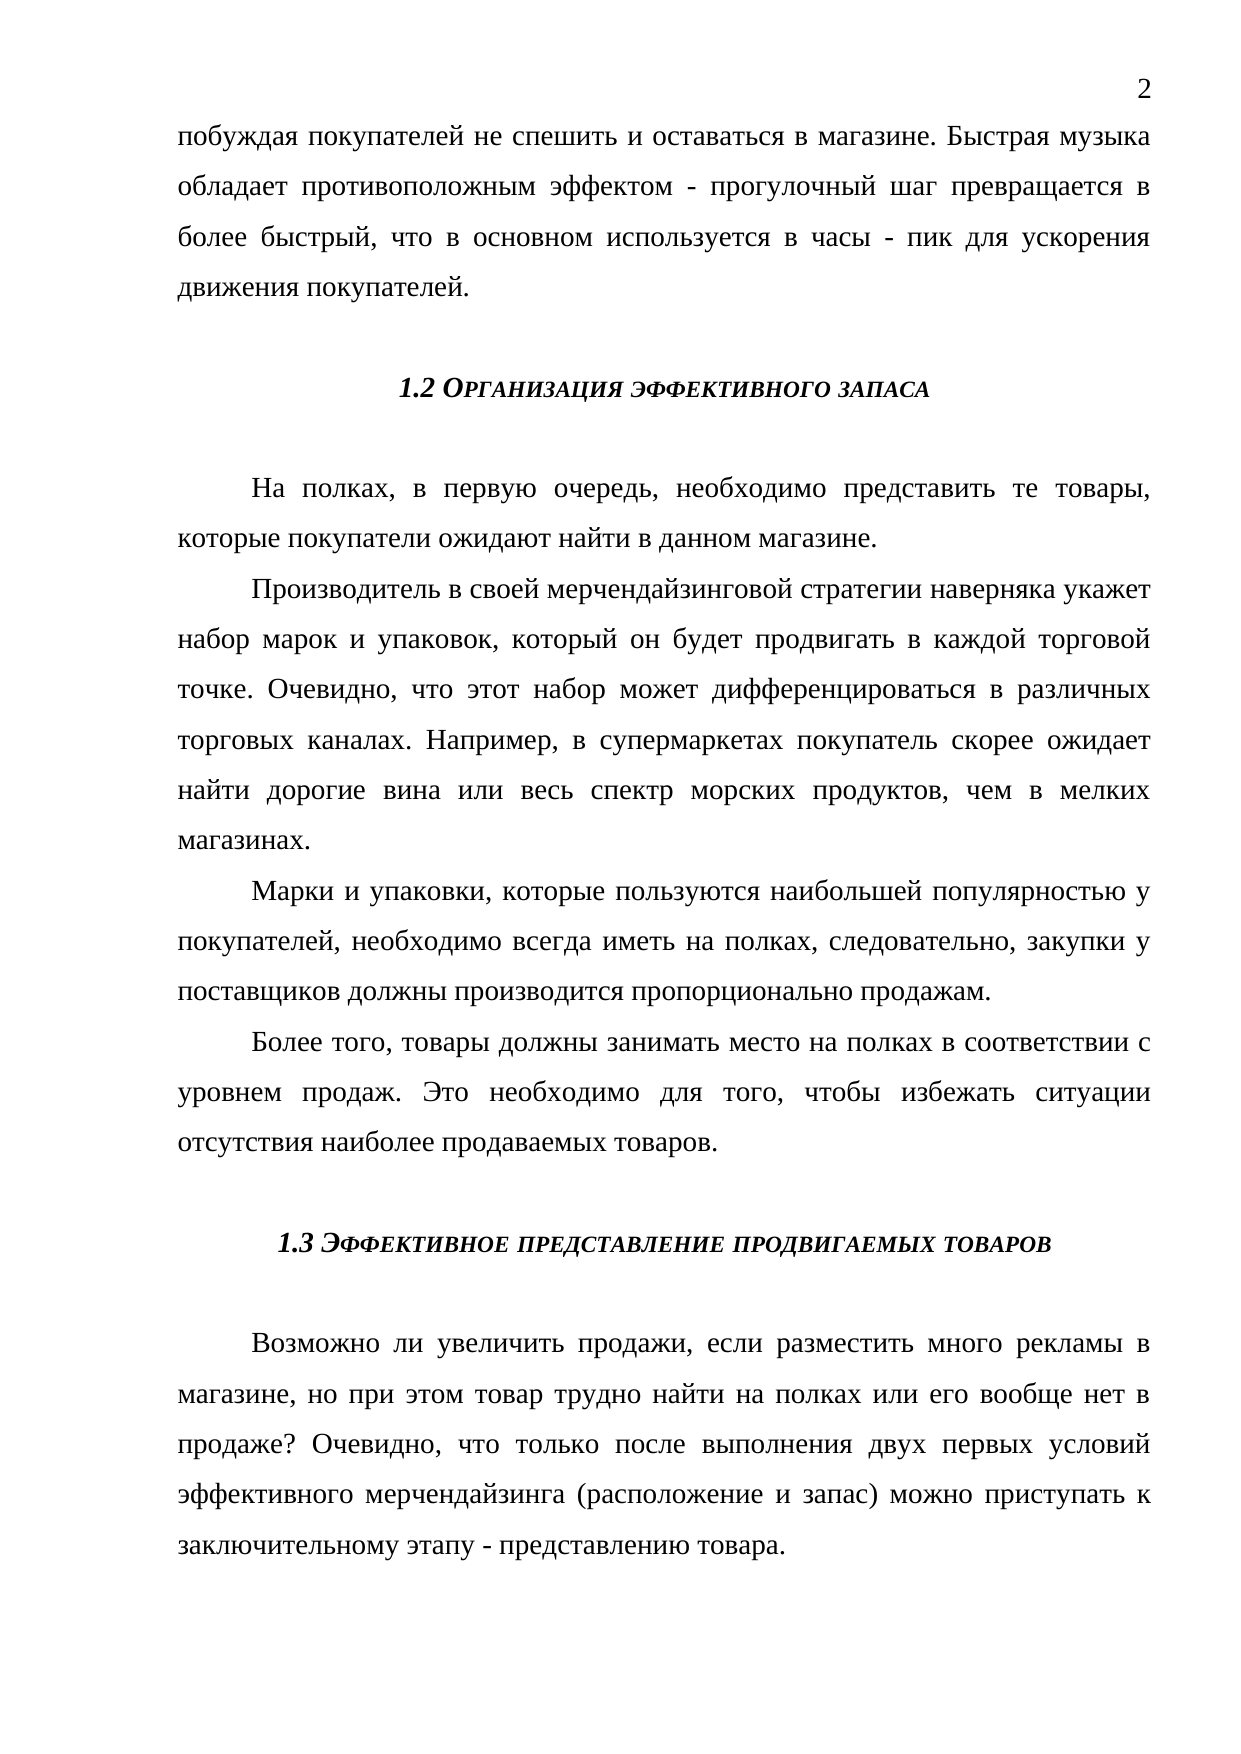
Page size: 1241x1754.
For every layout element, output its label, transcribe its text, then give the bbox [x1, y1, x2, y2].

subtitle 1.2 Организация эффективного запаса [177, 370, 1152, 403]
text Возможно ли увеличить продажи, если разместить много рекламы в магазине, но при этом товар трудно найти на полках или его вообще нет в продаже? Очевидно, что только после выполнения двух первых условий эффективного мерчендайзинга (расположение и запас) можно приступать к заключительному этапу - представлению товара. [177, 1326, 1152, 1560]
subtitle 1.3 Эффективное представление продвигаемых товаров [177, 1225, 1152, 1258]
text Производитель в своей мерчендайзинговой стратегии наверняка укажет набор марок и упаковок, который он будет продвигать в каждой торговой точке. Очевидно, что этот набор может дифференцироваться в различных торговых каналах. Например, в супермаркетах покупатель скорее ожидает найти дорогие вина или весь спектр морских продуктов, чем в мелких магазинах. [177, 571, 1152, 856]
text Более того, товары должны занимать место на полках в соответствии с уровнем продаж. Это необходимо для того, чтобы избежать ситуации отсутствия наиболее продаваемых товаров. [177, 1024, 1152, 1158]
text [177, 118, 1152, 303]
text На полках, в первую очередь, необходимо представить те товары, которые покупатели ожидают найти в данном магазине. [177, 470, 1152, 554]
text Марки и упаковки, которые пользуются наибольшей популярностью у покупателей, необходимо всегда иметь на полках, следовательно, закупки у поставщиков должны производится пропорционально продажам. [177, 873, 1152, 1007]
